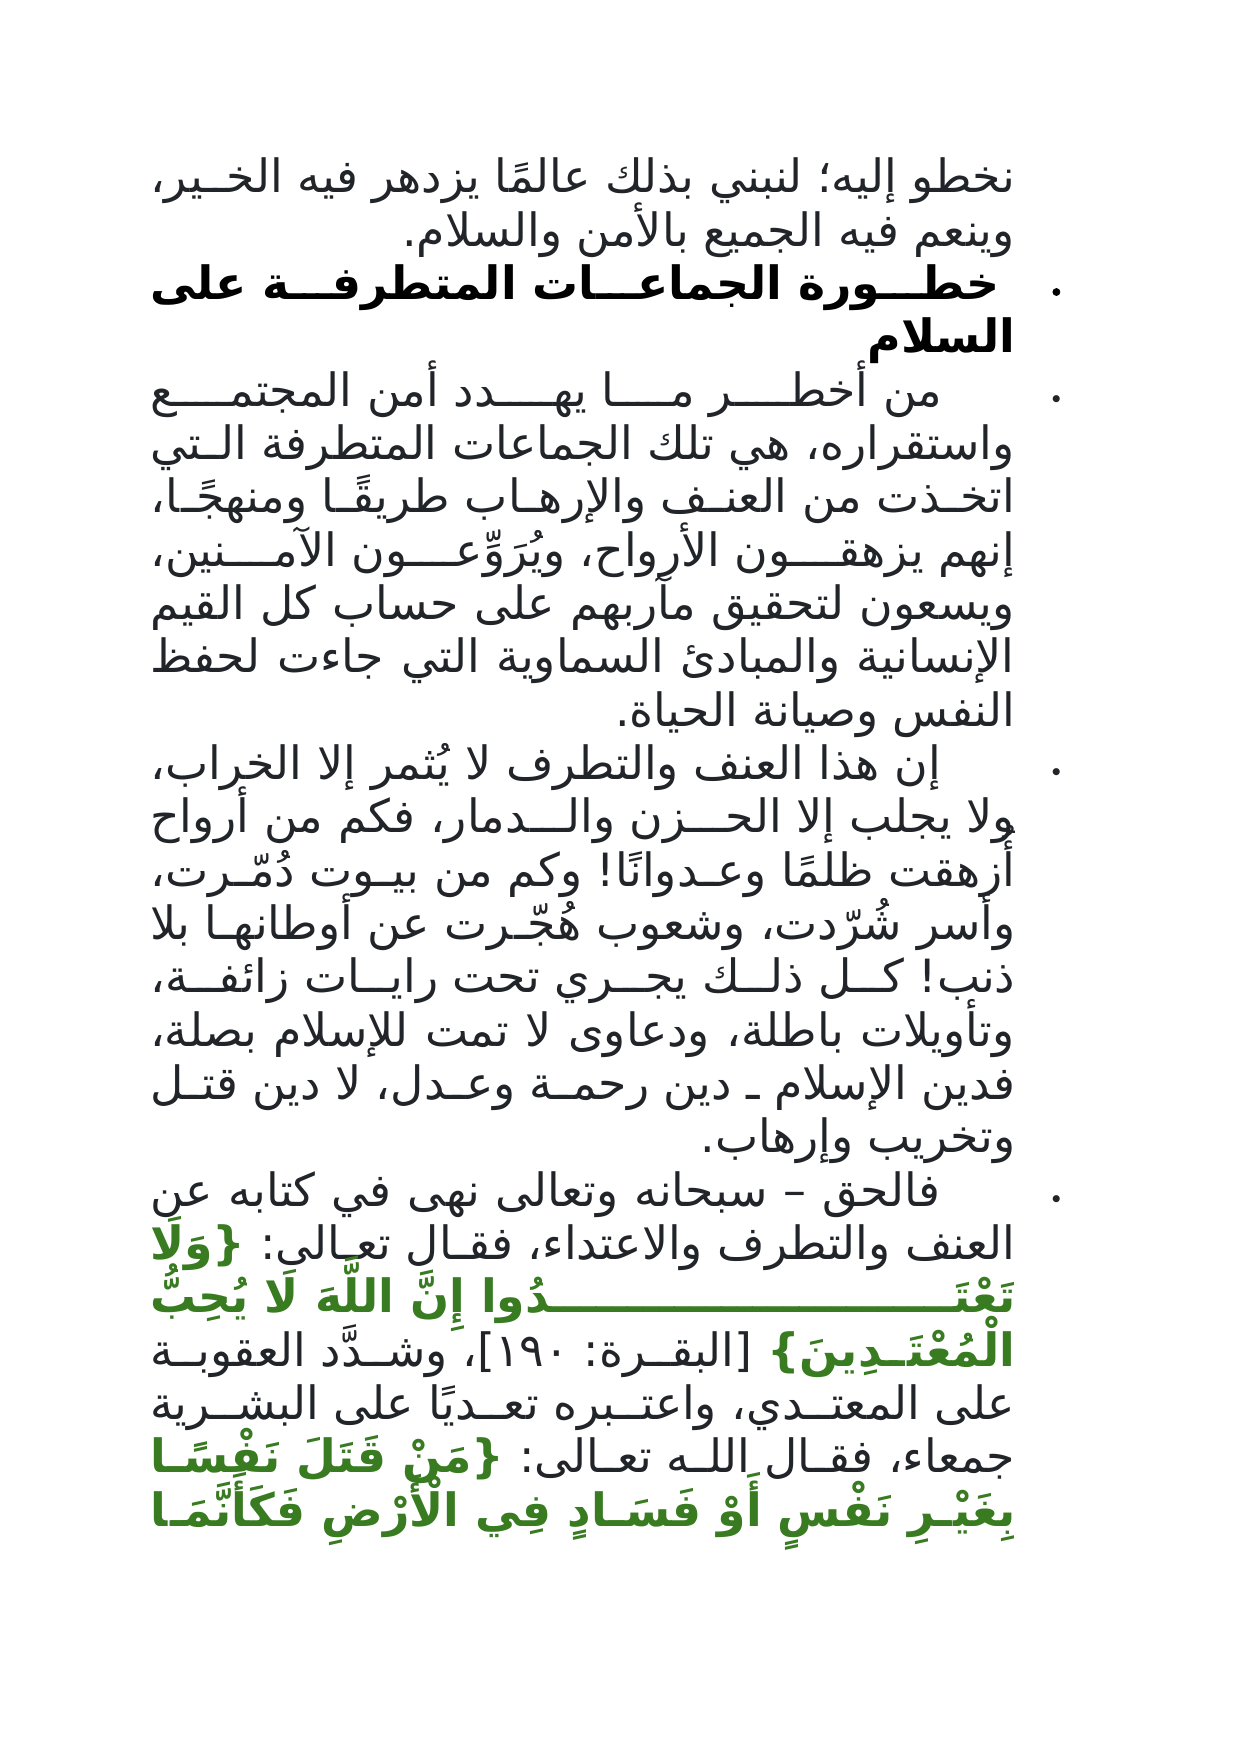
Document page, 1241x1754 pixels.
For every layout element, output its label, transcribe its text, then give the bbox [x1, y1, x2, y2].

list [150, 1163, 1053, 1537]
list إن هذا العنف والتطرف لا يُثمر إلا الخراب، ولا يجلب إلا الحزن والدمار، فكم من أرواح أُزهقت ظلمًا وعدوانًا! وكم من بيوت دُمّرت، وأسر شُرّدت، وشعوب هُجّرت عن أوطانها بلا ذنب! كل ذلك يجري تحت رايات زائفة، وتأويلات باطلة، ودعاوى لا تمت للإسلام بصلة، فدين الإسلام ـ دين رحمة وعدل، لا دين قتل وتخريب وإرهاب. [150, 737, 1053, 1163]
list من أخطر ما يهدد أمن المجتمع واستقراره، هي تلك الجماعات المتطرفة التي اتخذت من العنف والإرهاب طريقًا ومنهجًا، إنهم يزهقون الأرواح، ويُرَوِّعون الآمنين، ويسعون لتحقيق مآربهم على حساب كل القيم الإنسانية والمبادئ السماوية التي جاءت لحفظ النفس وصيانة الحياة. [150, 363, 1053, 737]
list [150, 150, 1053, 257]
list خطورة الجماعات المتطرفة على السلام [150, 257, 1053, 363]
